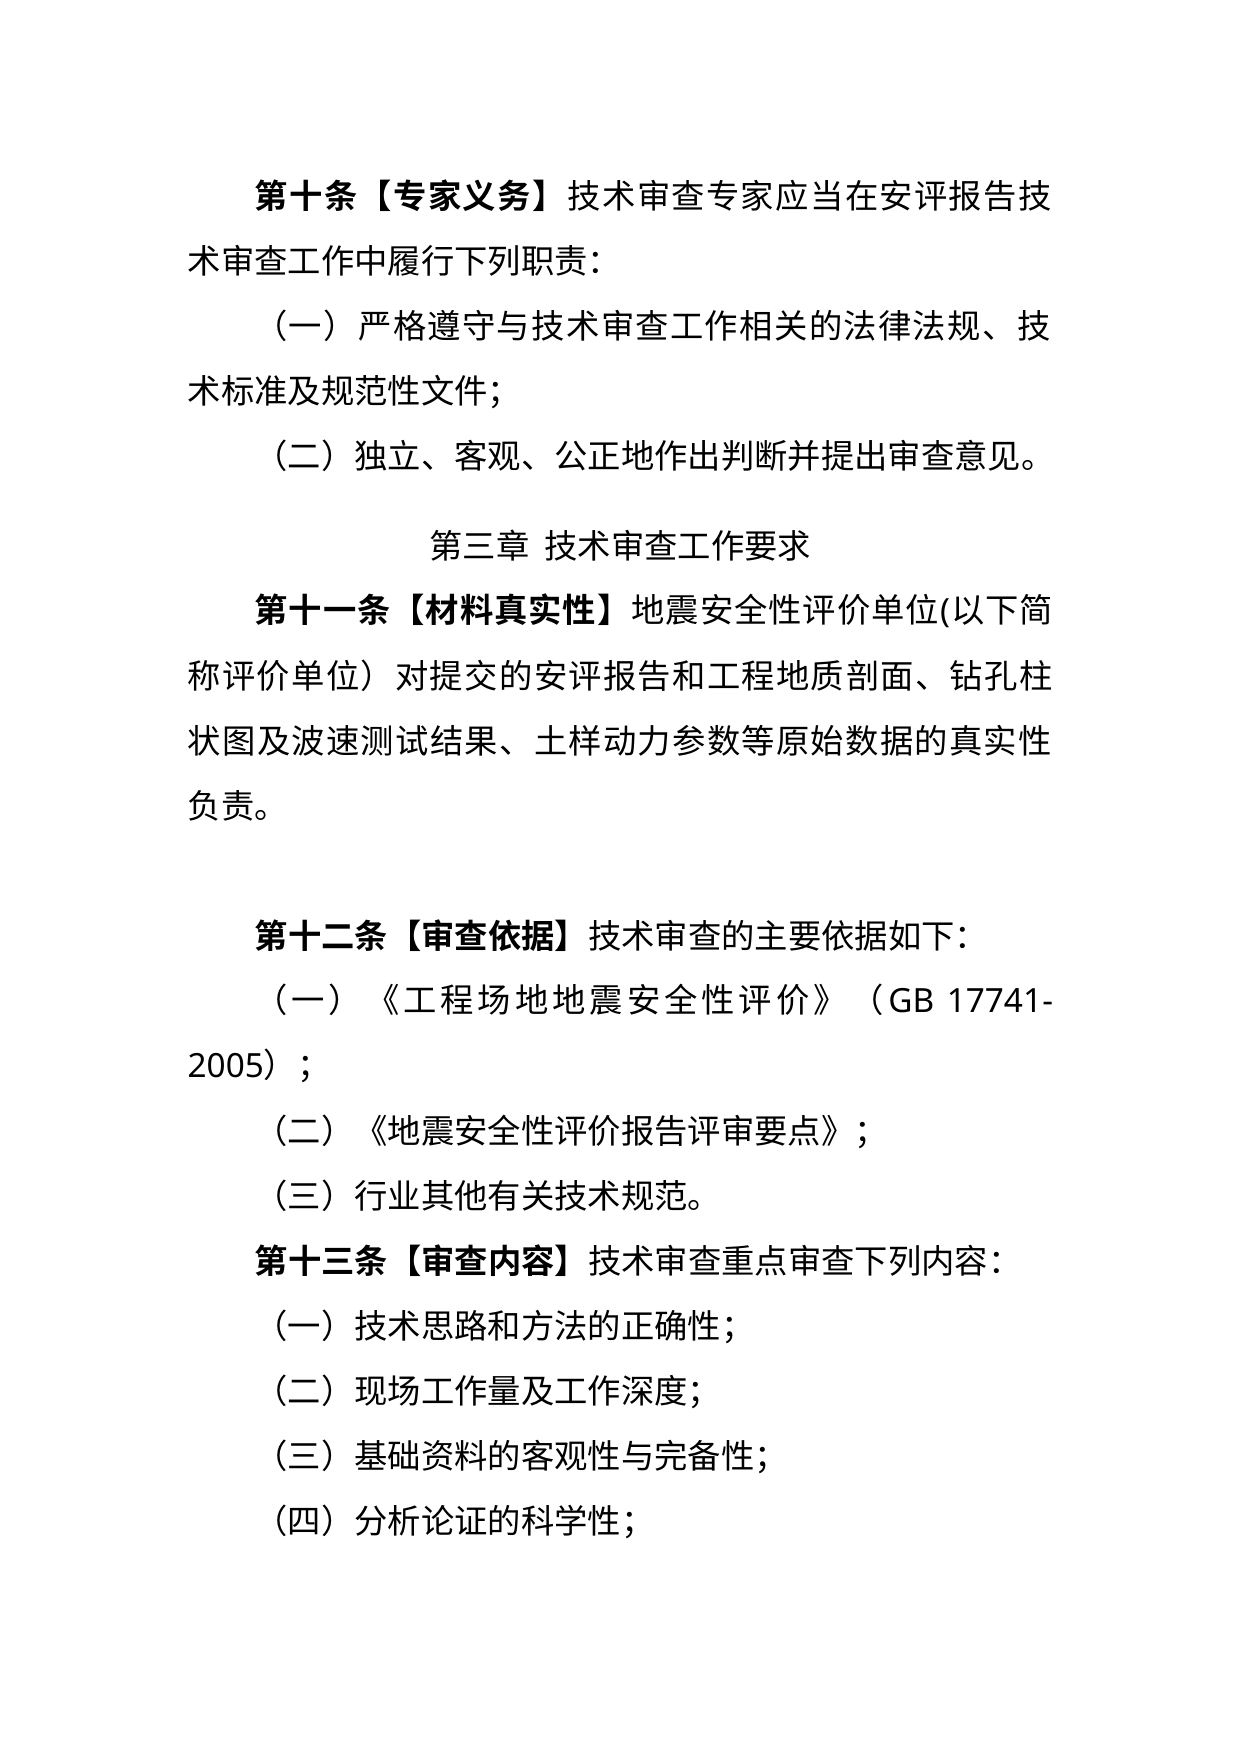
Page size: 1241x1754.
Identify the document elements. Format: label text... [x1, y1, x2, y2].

text 第十三条【审查内容】技术审查重点审查下列内容： [187, 1226, 1053, 1291]
text （一）严格遵守与技术审查工作相关的法律法规、技术标准及规范性文件； [187, 292, 1053, 422]
text （三）行业其他有关技术规范。 [187, 1161, 1053, 1226]
text （二）《地震安全性评价报告评审要点》； [187, 1096, 1053, 1161]
text 第十二条【审查依据】技术审查的主要依据如下： [187, 901, 1053, 966]
text 第三章 技术审查工作要求 [187, 511, 1053, 576]
text （一）技术思路和方法的正确性； [187, 1291, 1053, 1356]
text （二）现场工作量及工作深度； [187, 1356, 1053, 1421]
text 第十一条【材料真实性】地震安全性评价单位(以下简称评价单位）对提交的安评报告和工程地质剖面、钻孔柱状图及波速测试结果、土样动力参数等原始数据的真实性负责。 [187, 576, 1053, 836]
text 第十条【专家义务】技术审查专家应当在安评报告技术审查工作中履行下列职责： [187, 162, 1053, 292]
text （四）分析论证的科学性； [187, 1486, 1053, 1551]
text （一）《工程场地地震安全性评价》（GB 17741-2005）； [187, 966, 1053, 1096]
text （二）独立、客观、公正地作出判断并提出审查意见。 [187, 422, 1053, 487]
text （三）基础资料的客观性与完备性； [187, 1421, 1053, 1486]
